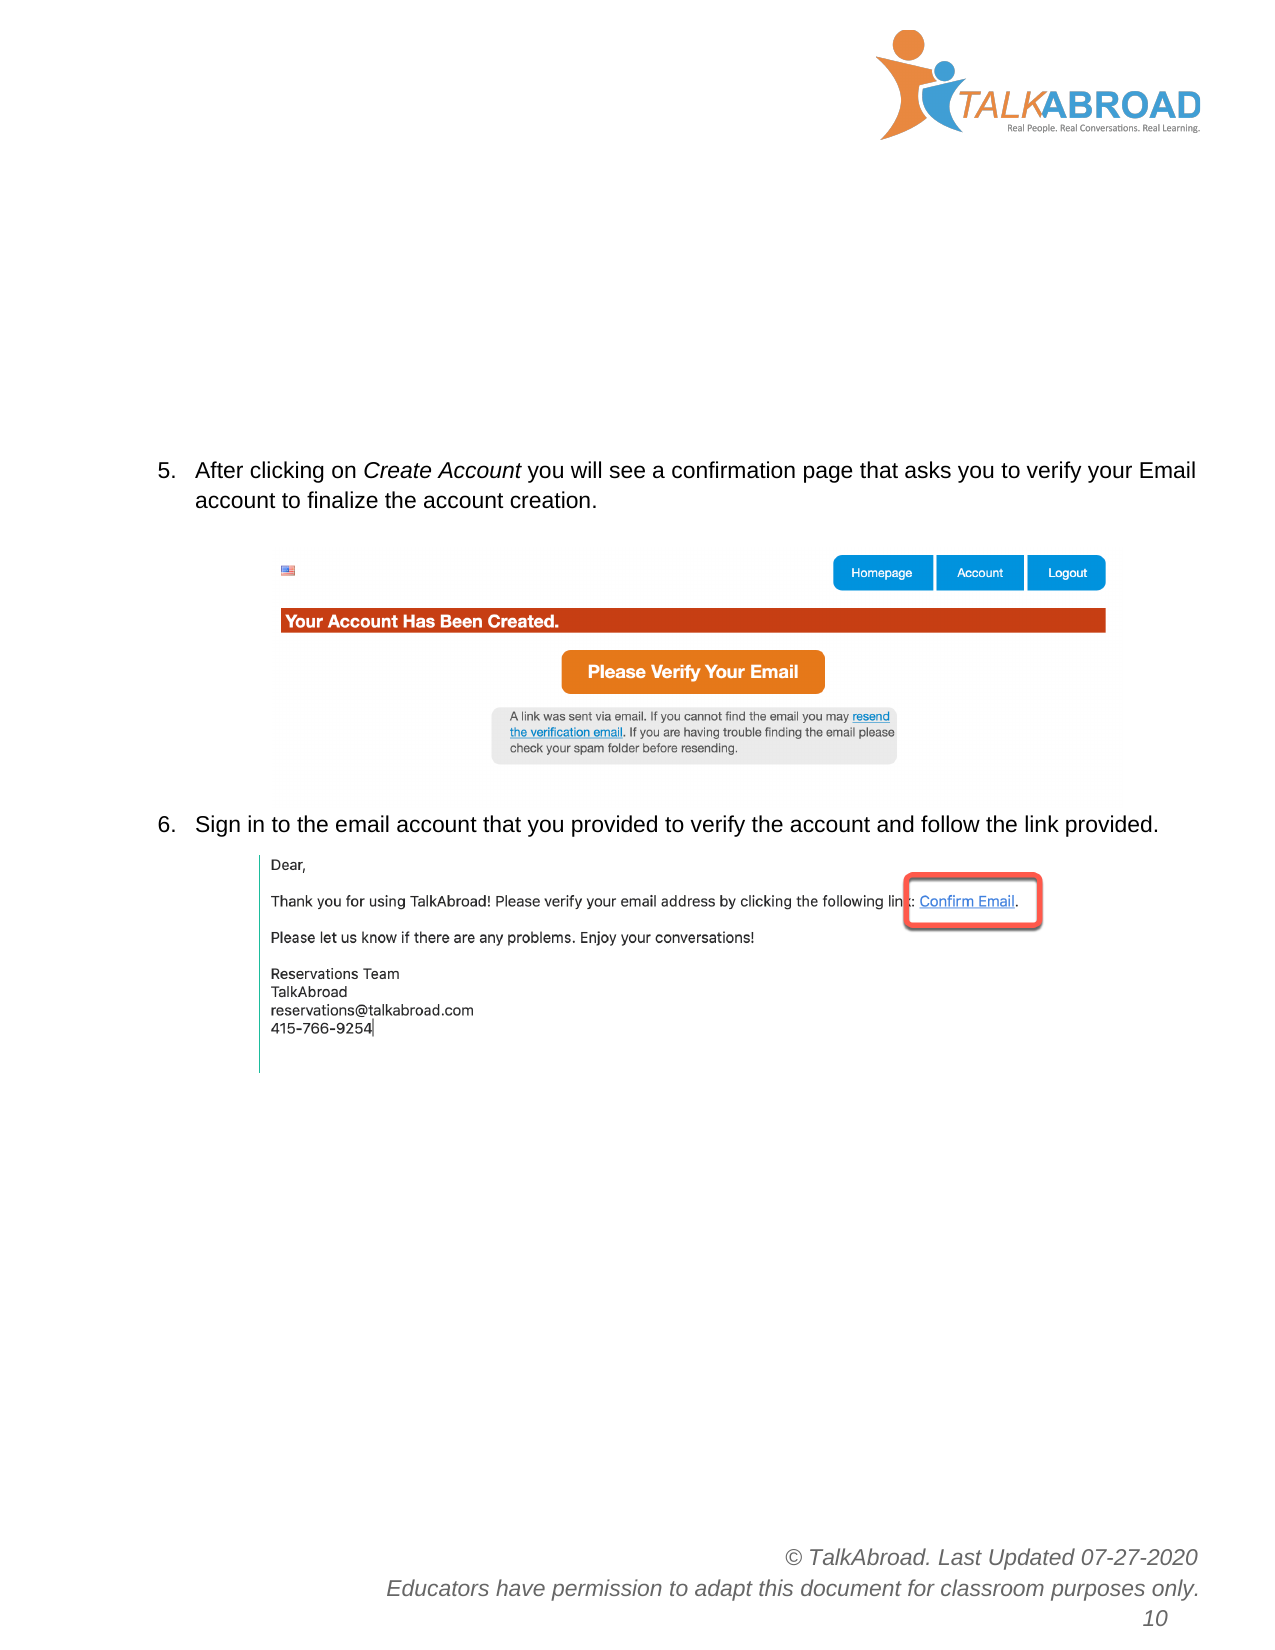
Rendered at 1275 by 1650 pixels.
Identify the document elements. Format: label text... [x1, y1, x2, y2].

picture [229, 841, 1091, 1092]
picture [876, 30, 1200, 140]
list After clicking on Create Account you will see a confirmation page that asks you to verify your Email account to finalize the account creation. [157, 457, 1200, 513]
list Sign in to the email account that you provided to verify the account and follow the link provided. [157, 811, 1200, 838]
picture [272, 547, 1123, 808]
